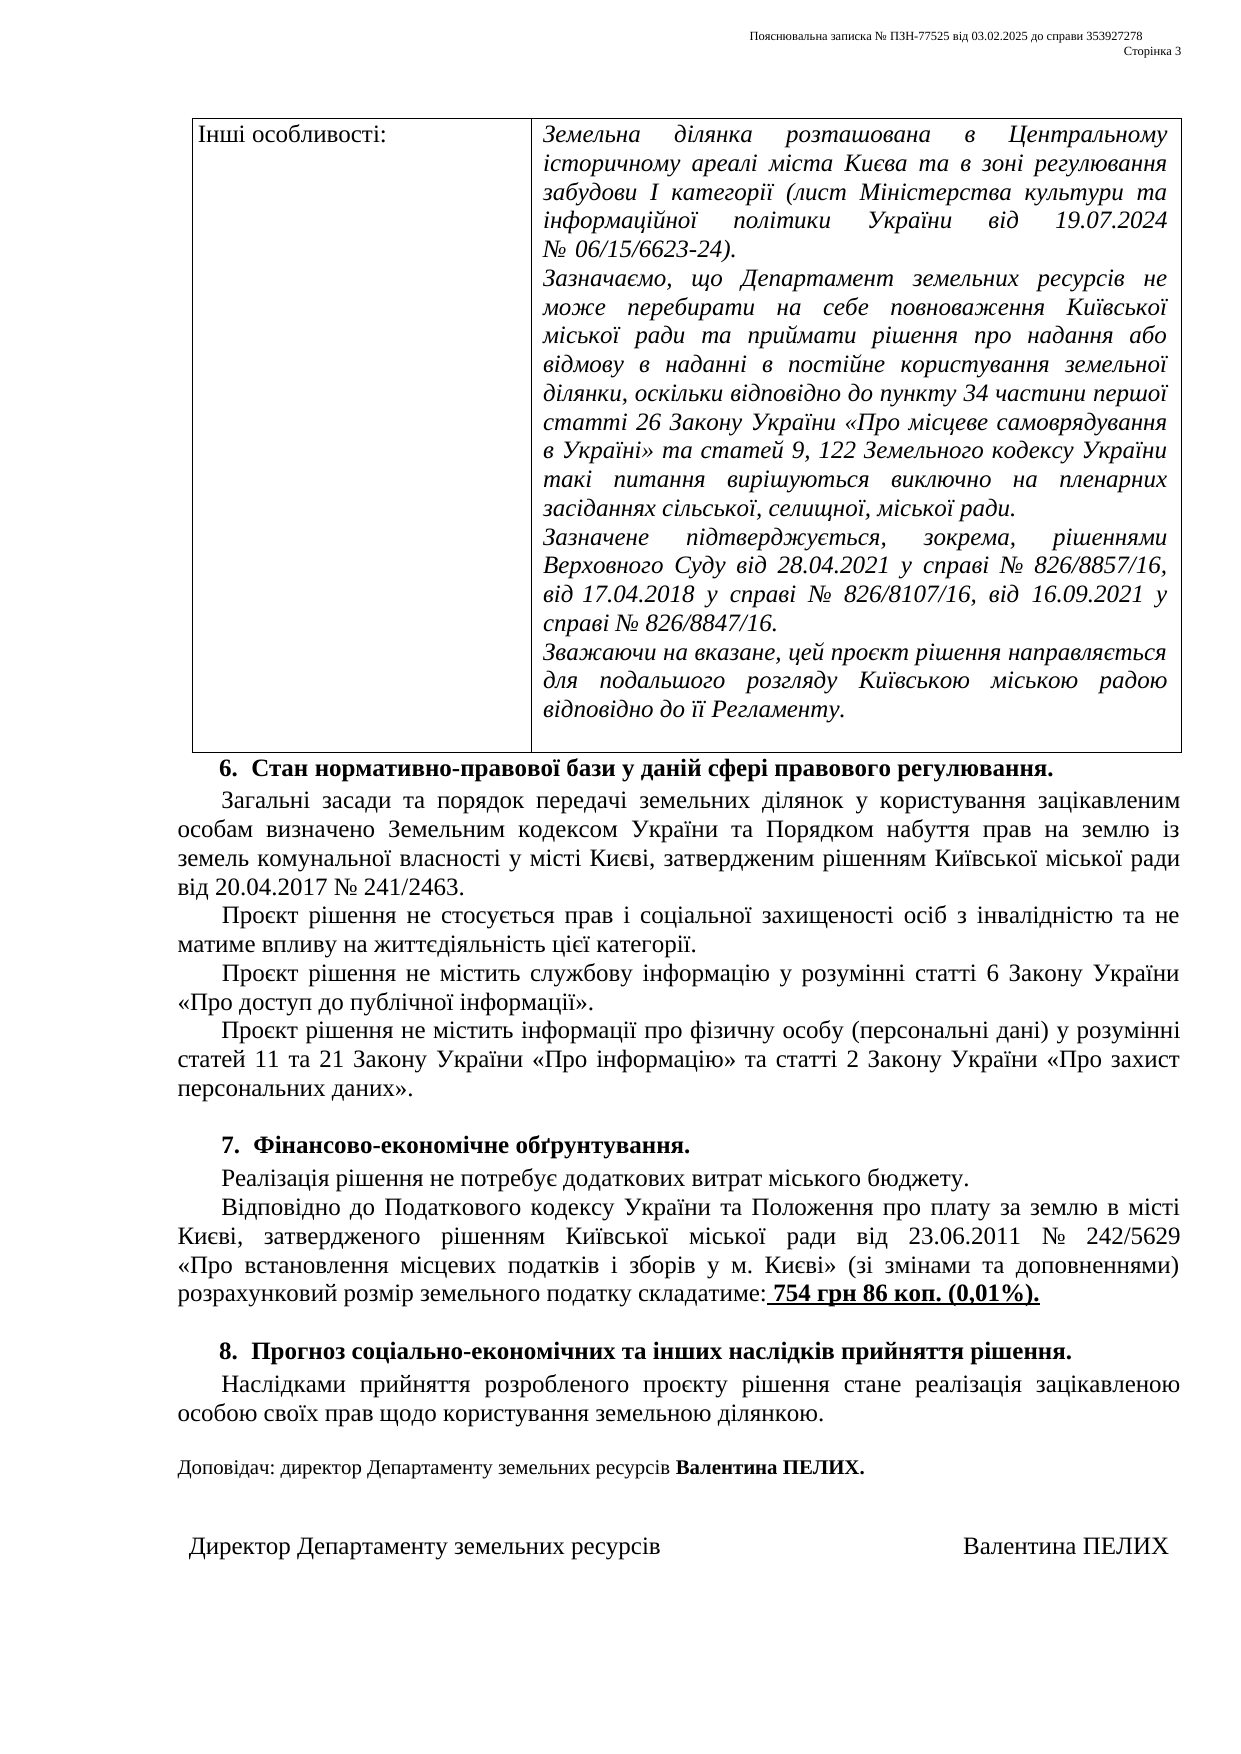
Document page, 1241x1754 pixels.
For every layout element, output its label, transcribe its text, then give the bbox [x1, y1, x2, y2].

text Загальні засади та порядок передачі земельних ділянок у користування зацікавленим особам визначено Земельним кодексом України та Порядком набуття прав на землю із земель комунальної власності у місті Києві, затвердженим рішенням Київської міської ради від 20.04.2017 № 241/2463. [177, 786, 1181, 901]
text Відповідно до Податкового кодексу України та Положення про плату за землю в місті Києві, затвердженого рішенням Київської міської ради від 23.06.2011 № 242/5629 «Про встановлення місцевих податків і зборів у м. Києві» (зі змінами та доповненнями) розрахунковий розмір земельного податку складатиме: 754 грн 86 коп. (0,01%). [177, 1192, 1181, 1307]
text Наслідками прийняття розробленого проєкту рішення стане реалізація зацікавленою особою своїх прав щодо користування земельною ділянкою. [177, 1369, 1181, 1426]
text Проєкт рішення не містить службову інформацію у розумінні статті 6 Закону України «Про доступ до публічної інформації». [177, 958, 1181, 1016]
text Доповідач: директор Департаменту земельних ресурсів Валентина ПЕЛИХ. [177, 1455, 1181, 1479]
table_cell Інші особливості: [193, 119, 531, 752]
list Стан нормативно-правової бази у даній сфері правового регулювання. [177, 753, 1181, 781]
text Реалізація рішення не потребує додаткових витрат міського бюджету. [177, 1163, 1181, 1192]
table_header Директор Департаменту земельних ресурсів [177, 1532, 679, 1601]
text Проєкт рішення не містить інформації про фізичну особу (персональні дані) у розумінні статей 11 та 21 Закону України «Про інформацію» та статті 2 Закону України «Про захист персональних даних». [177, 1016, 1181, 1102]
table_header Валентина ПЕЛИХ [679, 1532, 1180, 1601]
list Прогноз соціально-економічних та інших наслідків прийняття рішення. [177, 1336, 1181, 1365]
table_cell Земельна ділянка розташована в Центральному історичному ареалі міста Києва та в зоні регулювання забудови I категорії (лист Міністерства культури та інформаційної політики України від 19.07.2024 № 06/15/6623-24). Зазначаємо, що Департамент земельних ресурсів не може перебирати на себе повноваження Київської міської ради та приймати рішення про надання або відмову в наданні в постійне користування земельної ділянки, оскільки відповідно до пункту 34 частини першої статті 26 Закону України «Про місцеве самоврядування в Україні» та статей 9, 122 Земельного кодексу України такі питання вирішуються виключно на пленарних засіданнях сільської, селищної, міської ради. Зазначене підтверджується, зокрема, рішеннями Верховного Суду від 28.04.2021 у справі № 826/8857/16, від 17.04.2018 у справі № 826/8107/16, від 16.09.2021 у справі № 826/8847/16. Зважаючи на вказане, цей проєкт рішення направляється для подальшого розгляду Київською міською радою відповідно до її Регламенту. [532, 119, 1181, 752]
list Фінансово-економічне обґрунтування. [177, 1131, 1181, 1159]
text Проєкт рішення не стосується прав і соціальної захищеності осіб з інвалідністю та не матиме впливу на життєдіяльність цієї категорії. [177, 901, 1181, 958]
